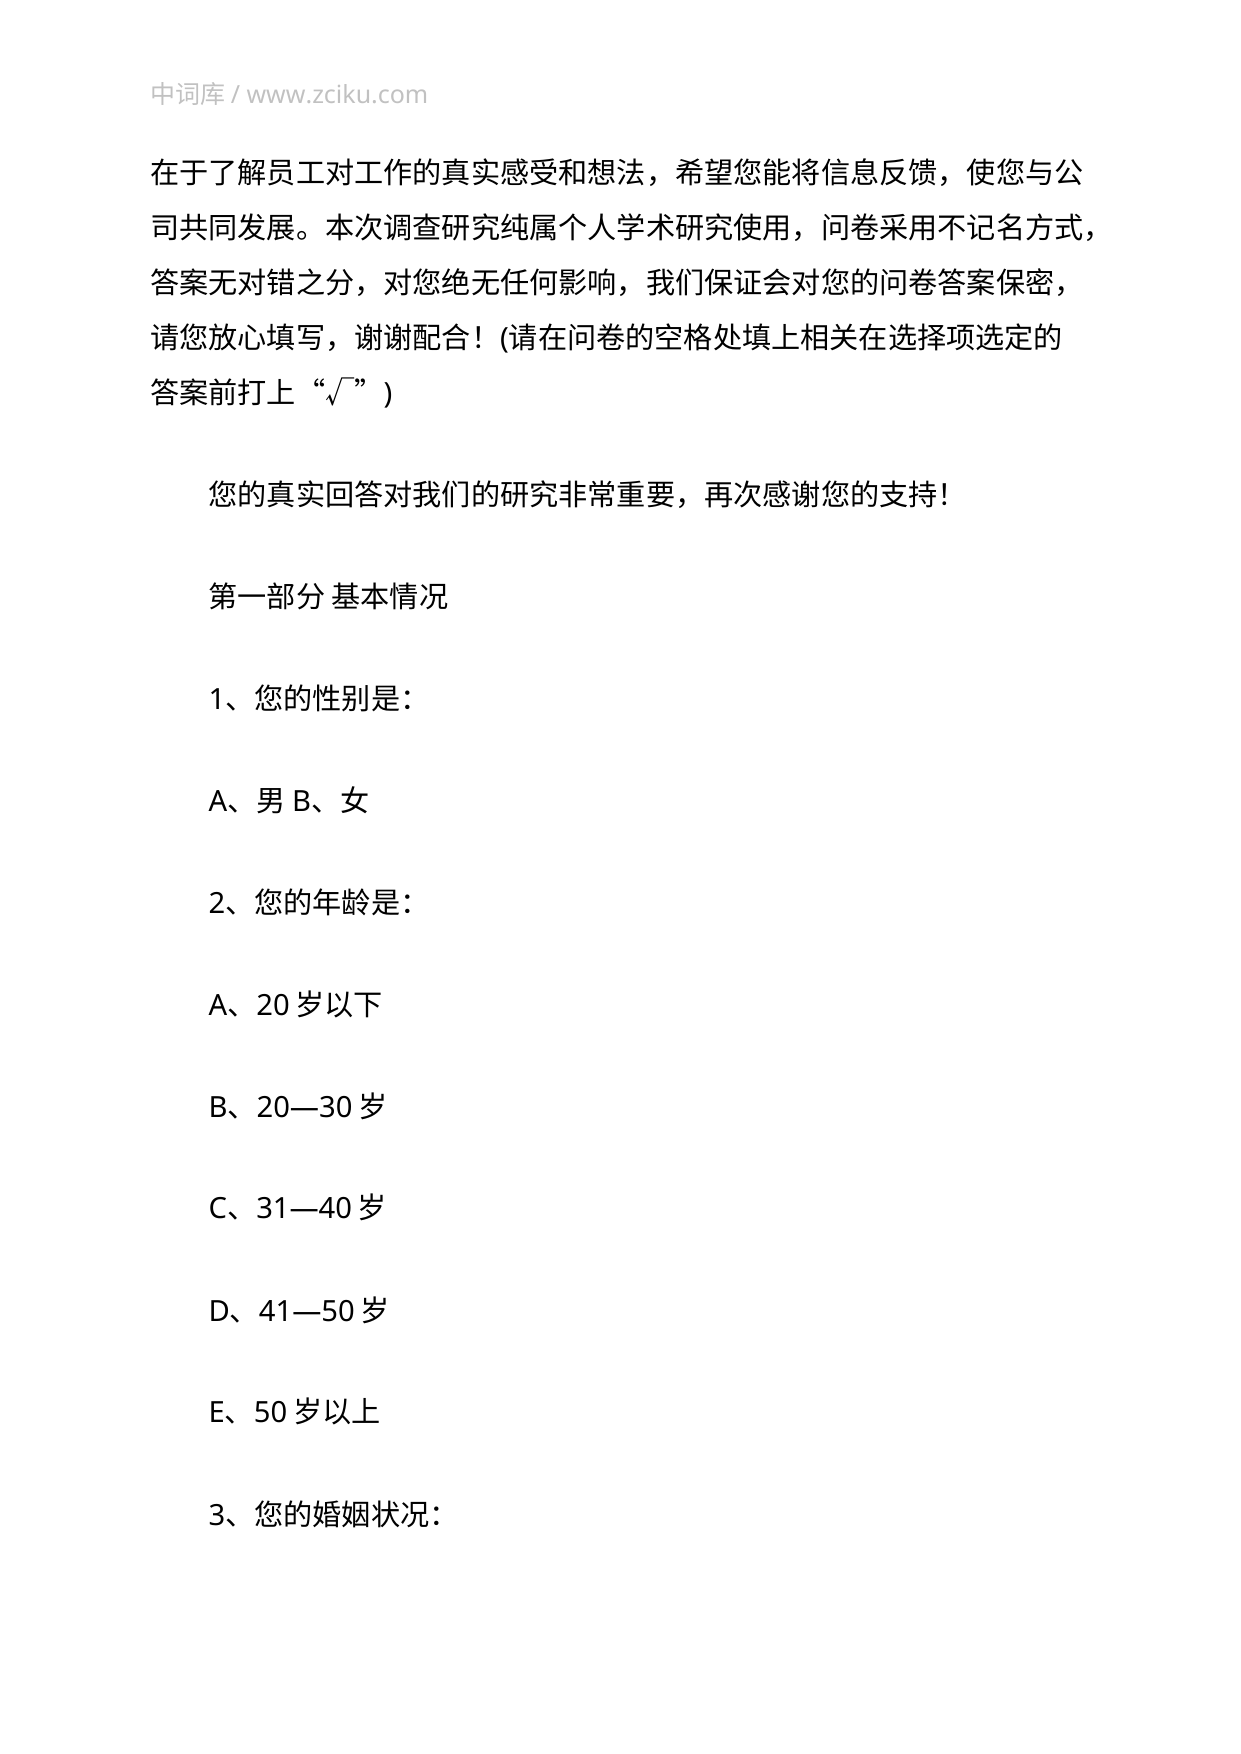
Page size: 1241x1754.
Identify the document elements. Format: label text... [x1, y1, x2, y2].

text B、20—30岁 [150, 1083, 1090, 1126]
text 3、您的婚姻状况： [150, 1491, 1090, 1533]
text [150, 150, 1090, 412]
text E、50岁以上 [150, 1389, 1090, 1431]
text 1、您的性别是： [150, 675, 1090, 718]
text A、20岁以下 [150, 981, 1090, 1023]
text A、男 B、女 [150, 777, 1090, 819]
text C、31—40岁 [150, 1185, 1090, 1227]
text D、41—50岁 [150, 1287, 1090, 1329]
text 第一部分 基本情况 [150, 573, 1090, 616]
text 2、您的年龄是： [150, 879, 1090, 922]
text 您的真实回答对我们的研究非常重要，再次感谢您的支持！ [150, 472, 1090, 514]
